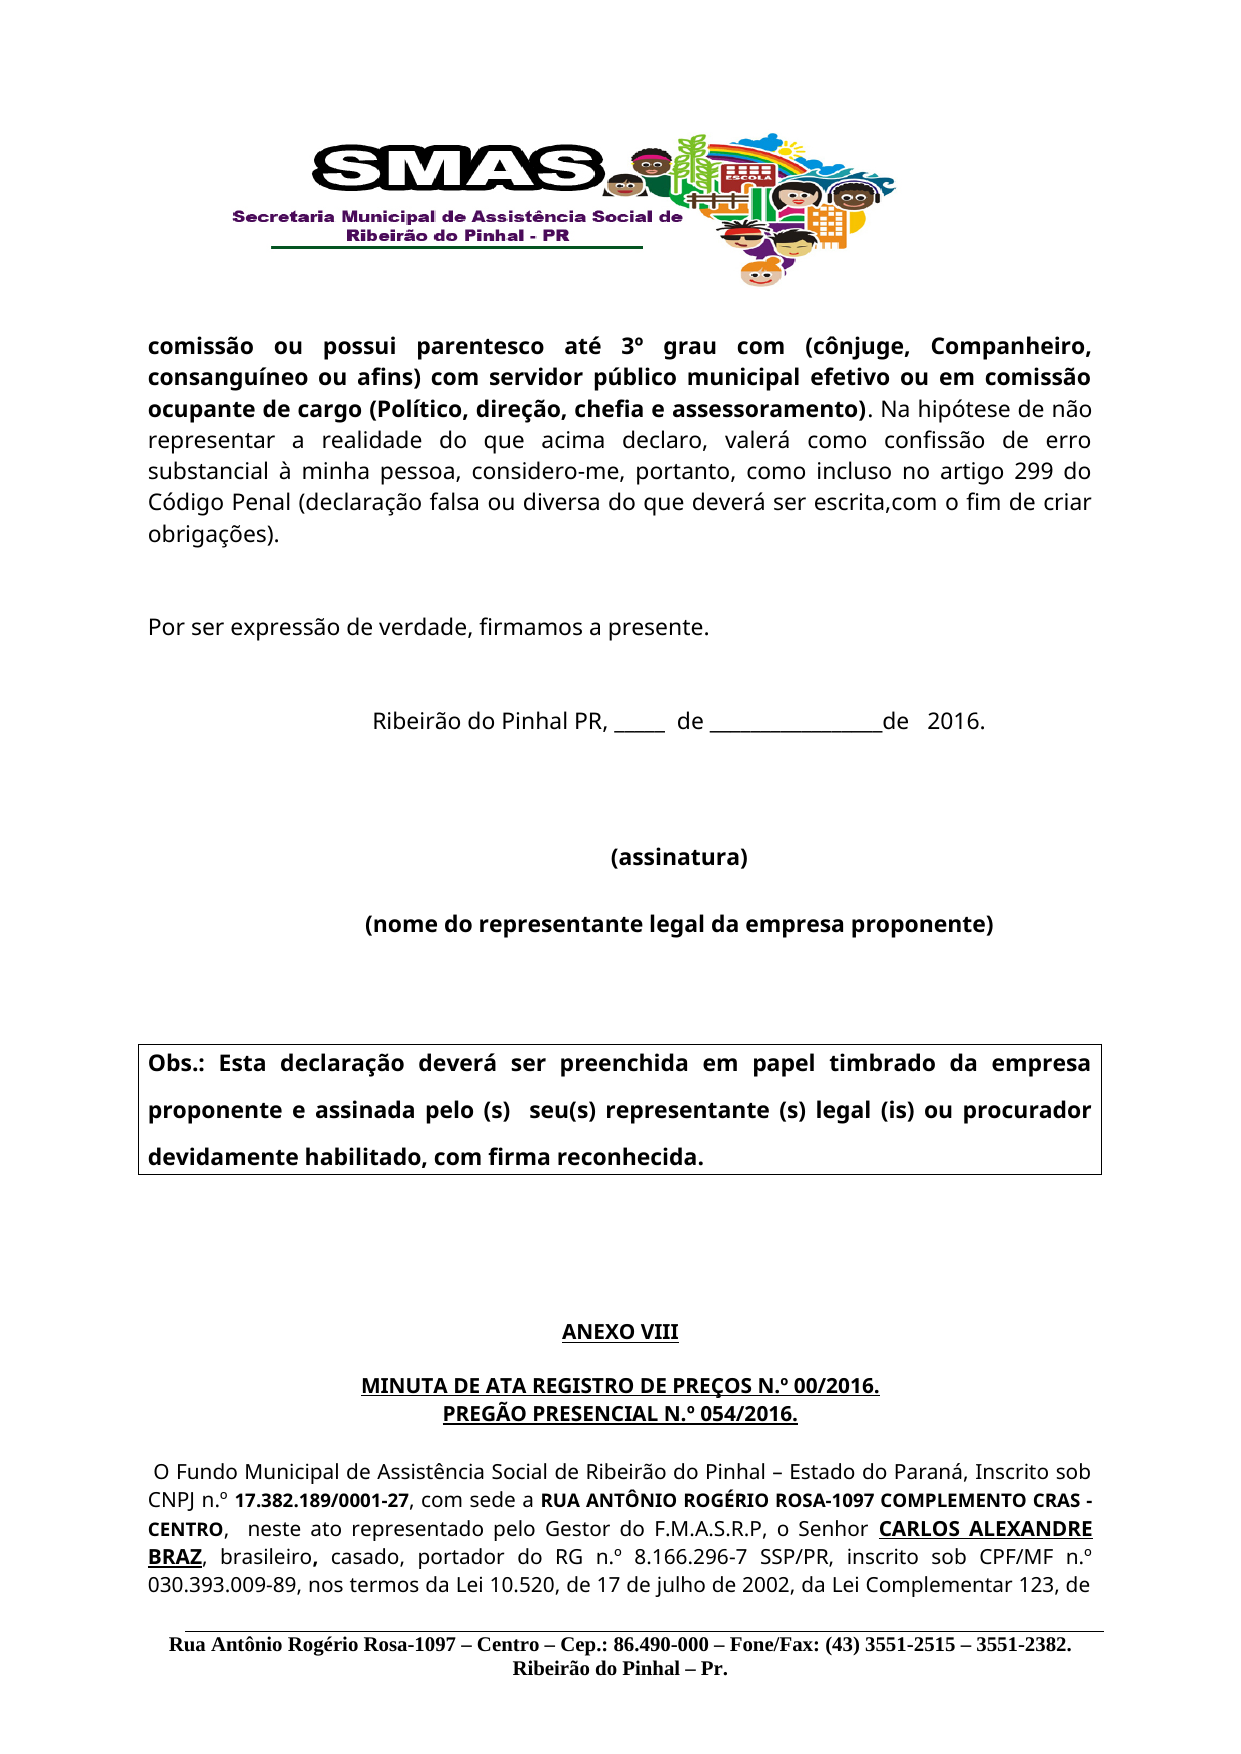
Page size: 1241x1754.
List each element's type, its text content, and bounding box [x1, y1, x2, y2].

text ANEXO VIII [148, 1317, 1093, 1346]
title MINUTA DE ATA REGISTRO DE PREÇOS N.º 00/2016. [148, 1371, 1093, 1399]
text (nome do representante legal da empresa proponente) [266, 908, 1093, 939]
picture [206, 73, 1054, 330]
text Ribeirão do Pinhal PR, _____ de _________________de 2016. [266, 705, 1093, 736]
text Obs.: Esta declaração deverá ser preenchida em papel timbrado da empresa proponente e assinada pelo (s) seu(s) representante (s) legal (is) ou procurador devidamente habilitado, com firma reconhecida. [139, 1045, 1101, 1174]
text (assinatura) [266, 841, 1093, 872]
text Por ser expressão de verdade, firmamos a presente. [148, 611, 1093, 643]
title PREGÃO PRESENCIAL N.º 054/2016. [148, 1399, 1093, 1428]
